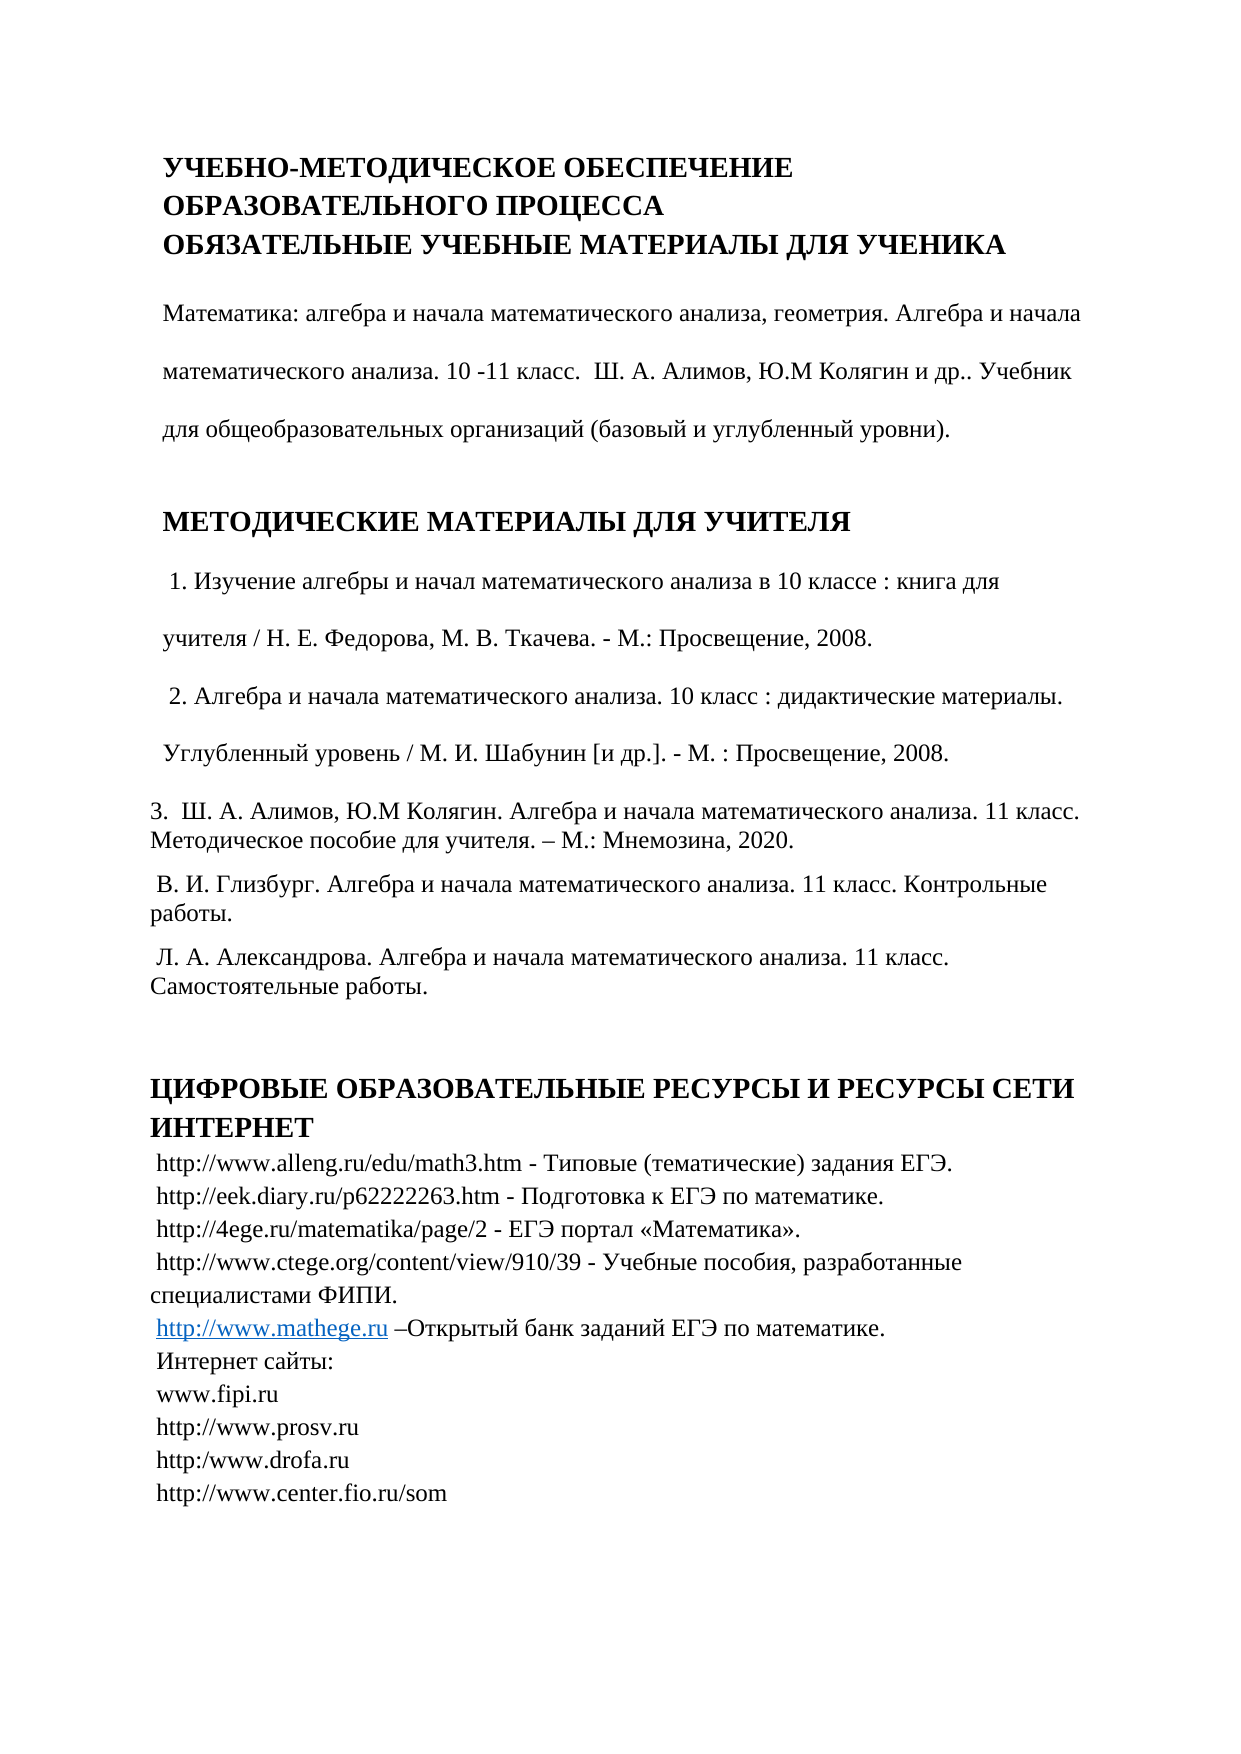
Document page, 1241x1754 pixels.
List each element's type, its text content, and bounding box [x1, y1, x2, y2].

text В. И. Глизбург. Алгебра и начала математического анализа. 11 класс. Контрольные работы. [150, 869, 1090, 927]
text ОБЯЗАТЕЛЬНЫЕ УЧЕБНЫЕ МАТЕРИАЛЫ ДЛЯ УЧЕНИКА [162, 227, 1090, 261]
text Л. А. Александрова. Алгебра и начала математического анализа. 11 класс. Самостоятельные работы. [150, 942, 1090, 1000]
text ​Математика: алгебра и начала математического анализа, геометрия. Алгебра и начала математического анализа. 10 -11 класс. ‌ Ш. А. Алимов, Ю.М Колягин и др.. Учебник для общеобразовательных организаций (базовый и углубленный уровни). [162, 294, 1090, 443]
text МЕТОДИЧЕСКИЕ МАТЕРИАЛЫ ДЛЯ УЧИТЕЛЯ 1. Изучение алгебры и начал математического анализа в 10 классе : книга для учителя / Н. Е. Федорова, М. В. Ткачева. - М.: Просвещение, 2008. 2. Алгебра и начала математического анализа. 10 класс : дидактические материалы. Углубленный уровень / М. И. Шабунин [и др.]. - М. : Просвещение, 2008. [162, 504, 1090, 767]
text 3. Ш. А. Алимов, Ю.М Колягин. Алгебра и начала математического анализа. 11 класс. Методическое пособие для учителя. – М.: Мнемозина, 2020. [150, 796, 1090, 853]
text ЦИФРОВЫЕ ОБРАЗОВАТЕЛЬНЫЕ РЕСУРСЫ И РЕСУРСЫ СЕТИ ИНТЕРНЕТ http://www.alleng.ru/edu/math3.htm - Типовые (тематические) задания ЕГЭ. http://eek.diary.ru/p62222263.htm - Подготовка к ЕГЭ по математике. http://4ege.ru/matematika/page/2 - ЕГЭ портал «Математика». http://www.ctege.org/content/view/910/39 - Учебные пособия, разработанные специалистами ФИПИ. http://www.mathege.ru –Открытый банк заданий ЕГЭ по математике. Интернет сайты: www.fipi.ru http://www.prosv.ru http:/www.drofa.ru http://www.center.fio.ru/som [150, 1071, 1090, 1507]
text УЧЕБНО-МЕТОДИЧЕСКОЕ ОБЕСПЕЧЕНИЕ ОБРАЗОВАТЕЛЬНОГО ПРОЦЕССА [162, 150, 1090, 222]
